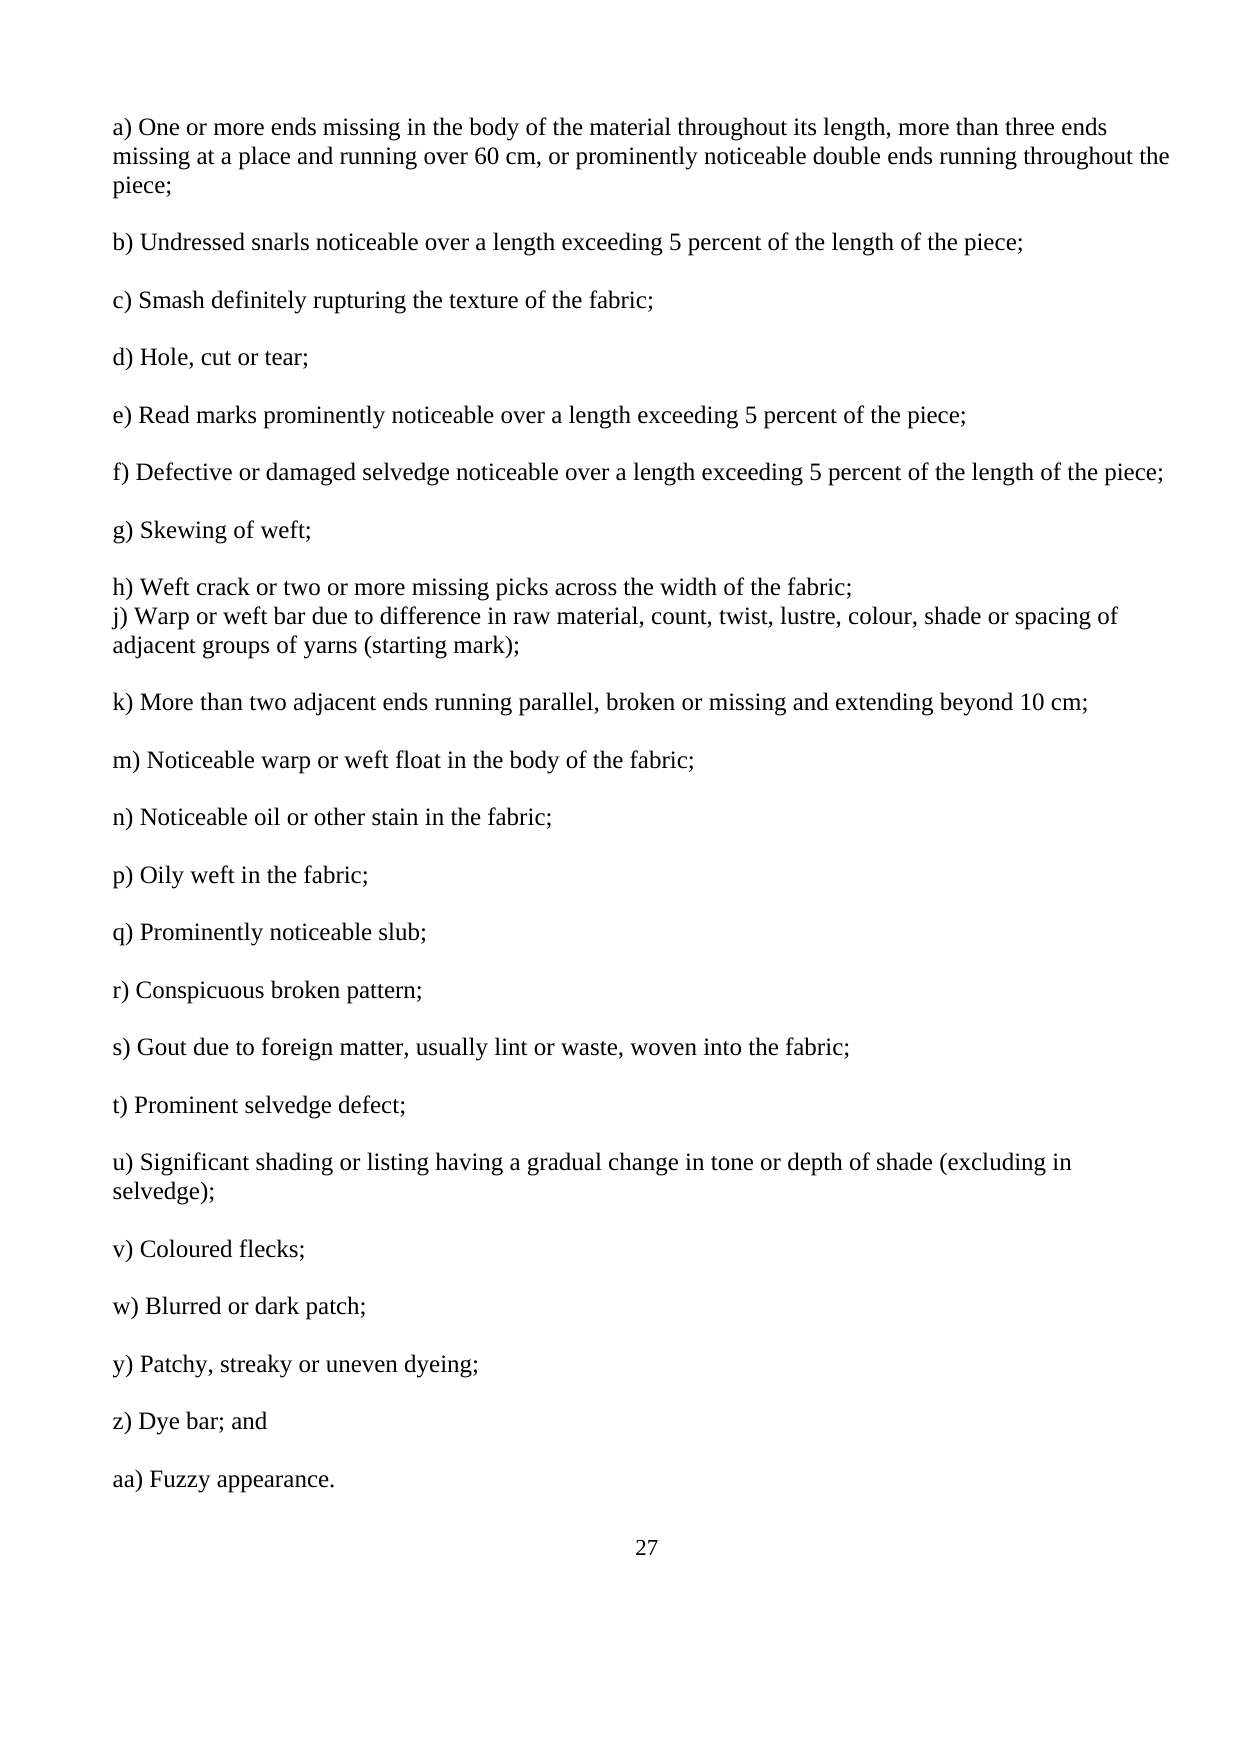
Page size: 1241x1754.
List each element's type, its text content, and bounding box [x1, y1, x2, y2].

text r) Conspicuous broken pattern; [112, 975, 1181, 1004]
text aa) Fuzzy appearance. [112, 1464, 1181, 1492]
text w) Blurred or dark patch; [112, 1291, 1181, 1320]
text b) Undressed snarls noticeable over a length exceeding 5 percent of the length of the piece; [112, 227, 1181, 256]
text g) Skewing of weft; [112, 515, 1181, 544]
text z) Dye bar; and [112, 1406, 1181, 1435]
text j) Warp or weft bar due to difference in raw material, count, twist, lustre, colour, shade or spacing of adjacent groups of yarns (starting mark); [112, 601, 1181, 659]
text k) More than two adjacent ends running parallel, broken or missing and extending beyond 10 cm; [112, 687, 1181, 716]
text e) Read marks prominently noticeable over a length exceeding 5 percent of the piece; [112, 400, 1181, 429]
text d) Hole, cut or tear; [112, 342, 1181, 371]
text c) Smash definitely rupturing the texture of the fabric; [112, 285, 1181, 314]
text t) Prominent selvedge defect; [112, 1090, 1181, 1119]
text v) Coloured flecks; [112, 1234, 1181, 1262]
text u) Significant shading or listing having a gradual change in tone or depth of shade (excluding in selvedge); [112, 1147, 1181, 1205]
text n) Noticeable oil or other stain in the fabric; [112, 802, 1181, 831]
text q) Prominently noticeable slub; [112, 917, 1181, 946]
text y) Patchy, streaky or uneven dyeing; [112, 1349, 1181, 1377]
text a) One or more ends missing in the body of the material throughout its length, more than three ends missing at a place and running over 60 cm, or prominently noticeable double ends running throughout the piece; [112, 112, 1181, 199]
text m) Noticeable warp or weft float in the body of the fabric; [112, 745, 1181, 774]
text s) Gout due to foreign matter, usually lint or waste, woven into the fabric; [112, 1032, 1181, 1061]
text p) Oily weft in the fabric; [112, 860, 1181, 889]
text h) Weft crack or two or more missing picks across the width of the fabric; [112, 572, 1181, 601]
text f) Defective or damaged selvedge noticeable over a length exceeding 5 percent of the length of the piece; [112, 457, 1181, 486]
